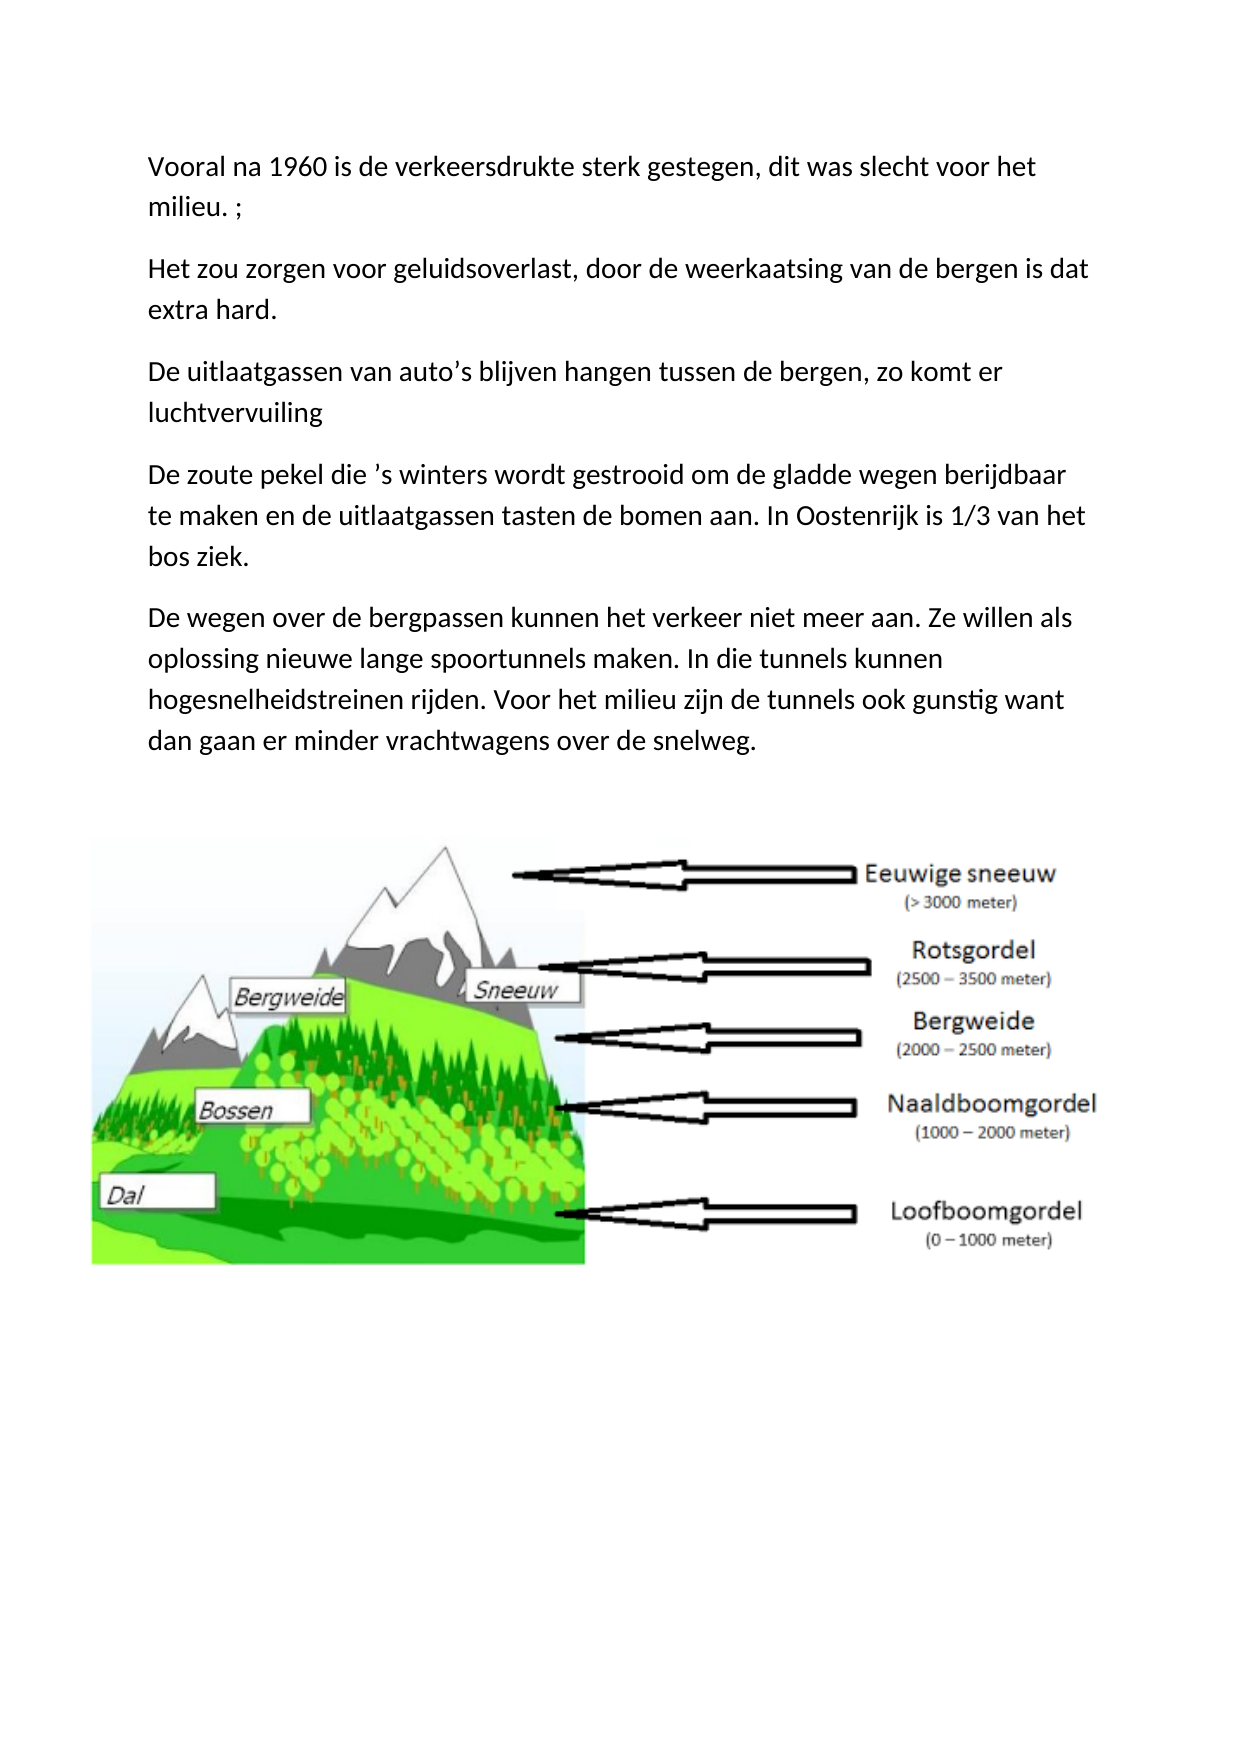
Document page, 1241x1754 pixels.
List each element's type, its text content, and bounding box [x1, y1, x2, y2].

text De uitlaatgassen van auto’s blijven hangen tussen de bergen, zo komt er luchtvervuiling [148, 353, 1093, 429]
text De wegen over de bergpassen kunnen het verkeer niet meer aan. Ze willen als oplossing nieuwe lange spoortunnels maken. In die tunnels kunnen hogesnelheidstreinen rijden. Voor het milieu zijn de tunnels ook gunstig want dan gaan er minder vrachtwagens over de snelweg. [148, 599, 1093, 758]
text Het zou zorgen voor geluidsoverlast, door de weerkaatsing van de bergen is dat extra hard. [148, 250, 1093, 327]
text Vooral na 1960 is de verkeersdrukte sterk gestegen, dit was slecht voor het milieu. ; [148, 148, 1093, 224]
picture [39, 790, 1143, 1316]
text De zoute pekel die ’s winters wordt gestrooid om de gladde wegen berijdbaar te maken en de uitlaatgassen tasten de bomen aan. In Oostenrijk is 1/3 van het bos ziek. [148, 456, 1093, 573]
